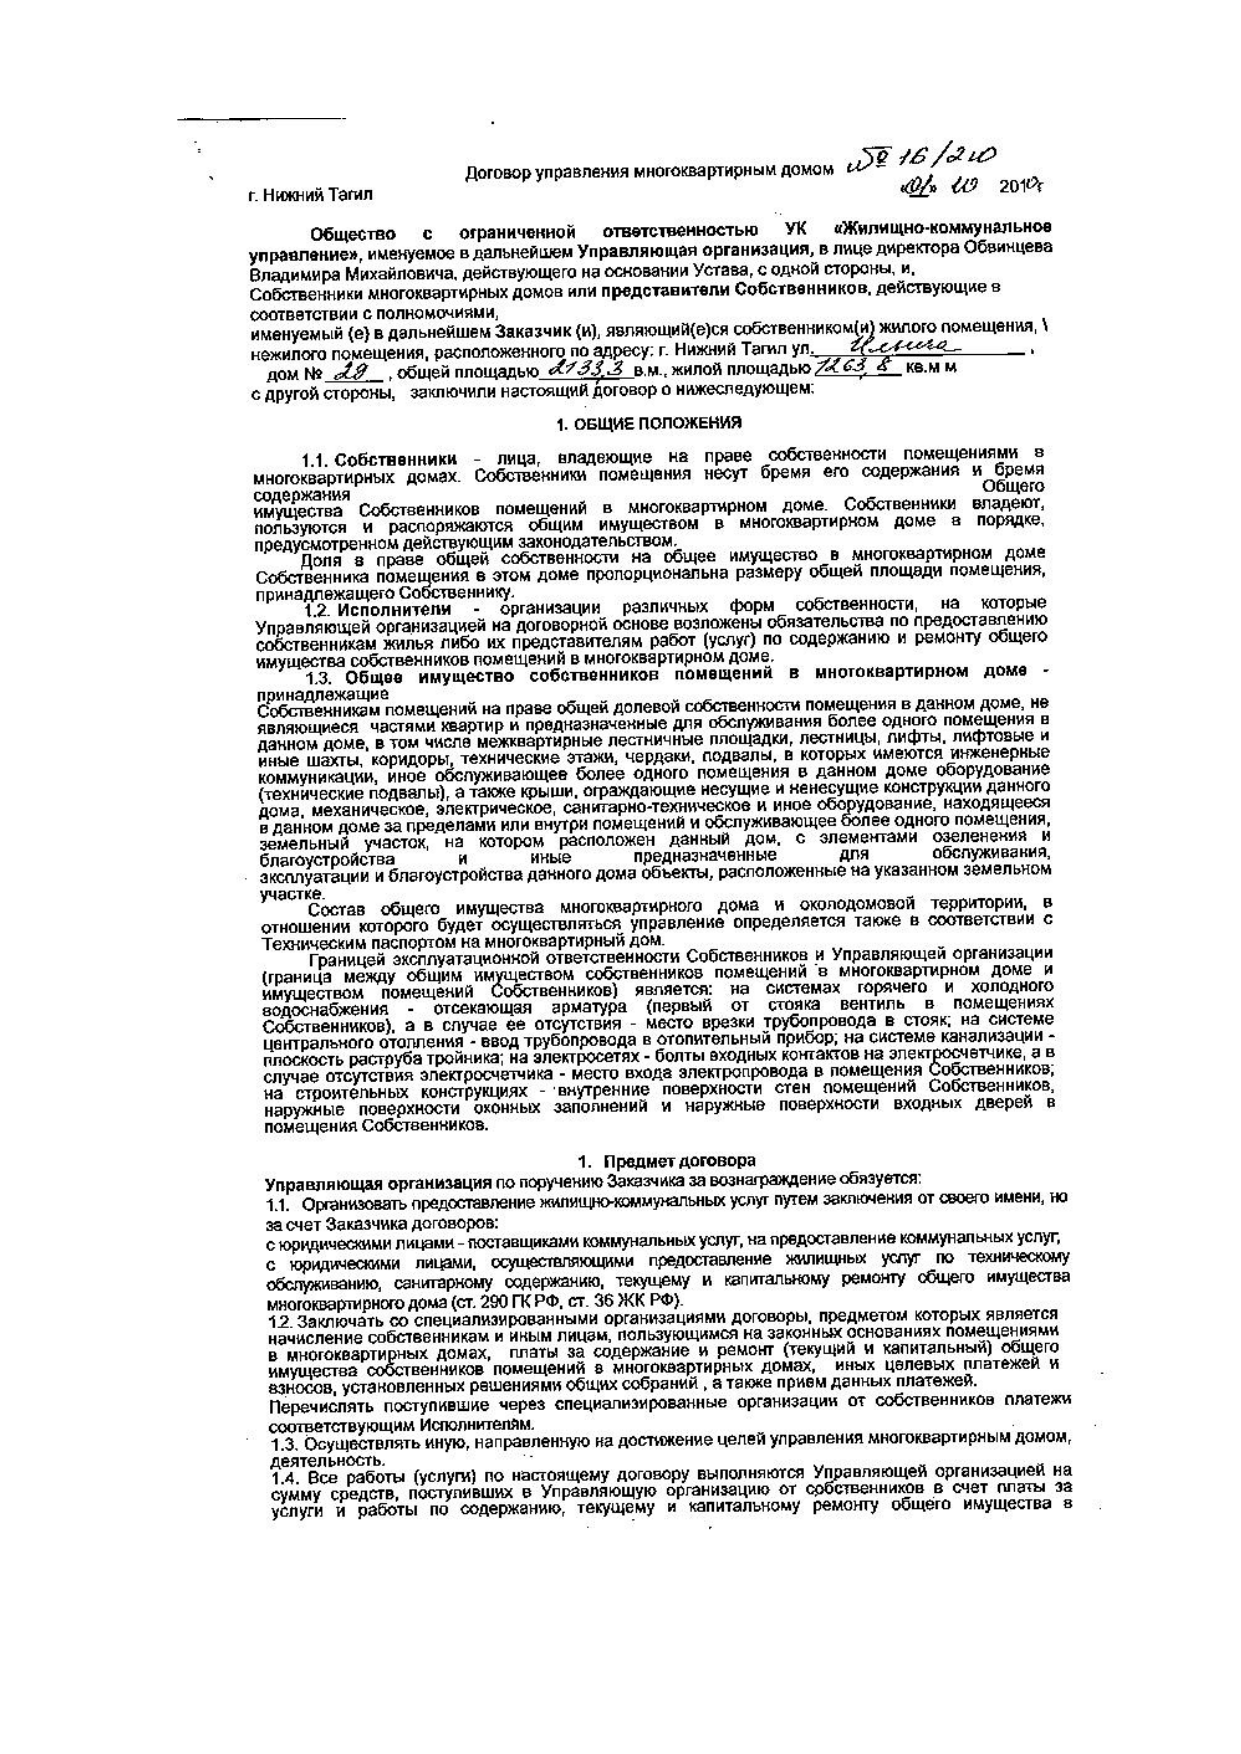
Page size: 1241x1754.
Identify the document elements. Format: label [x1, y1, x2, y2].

picture [177, 118, 1152, 1569]
